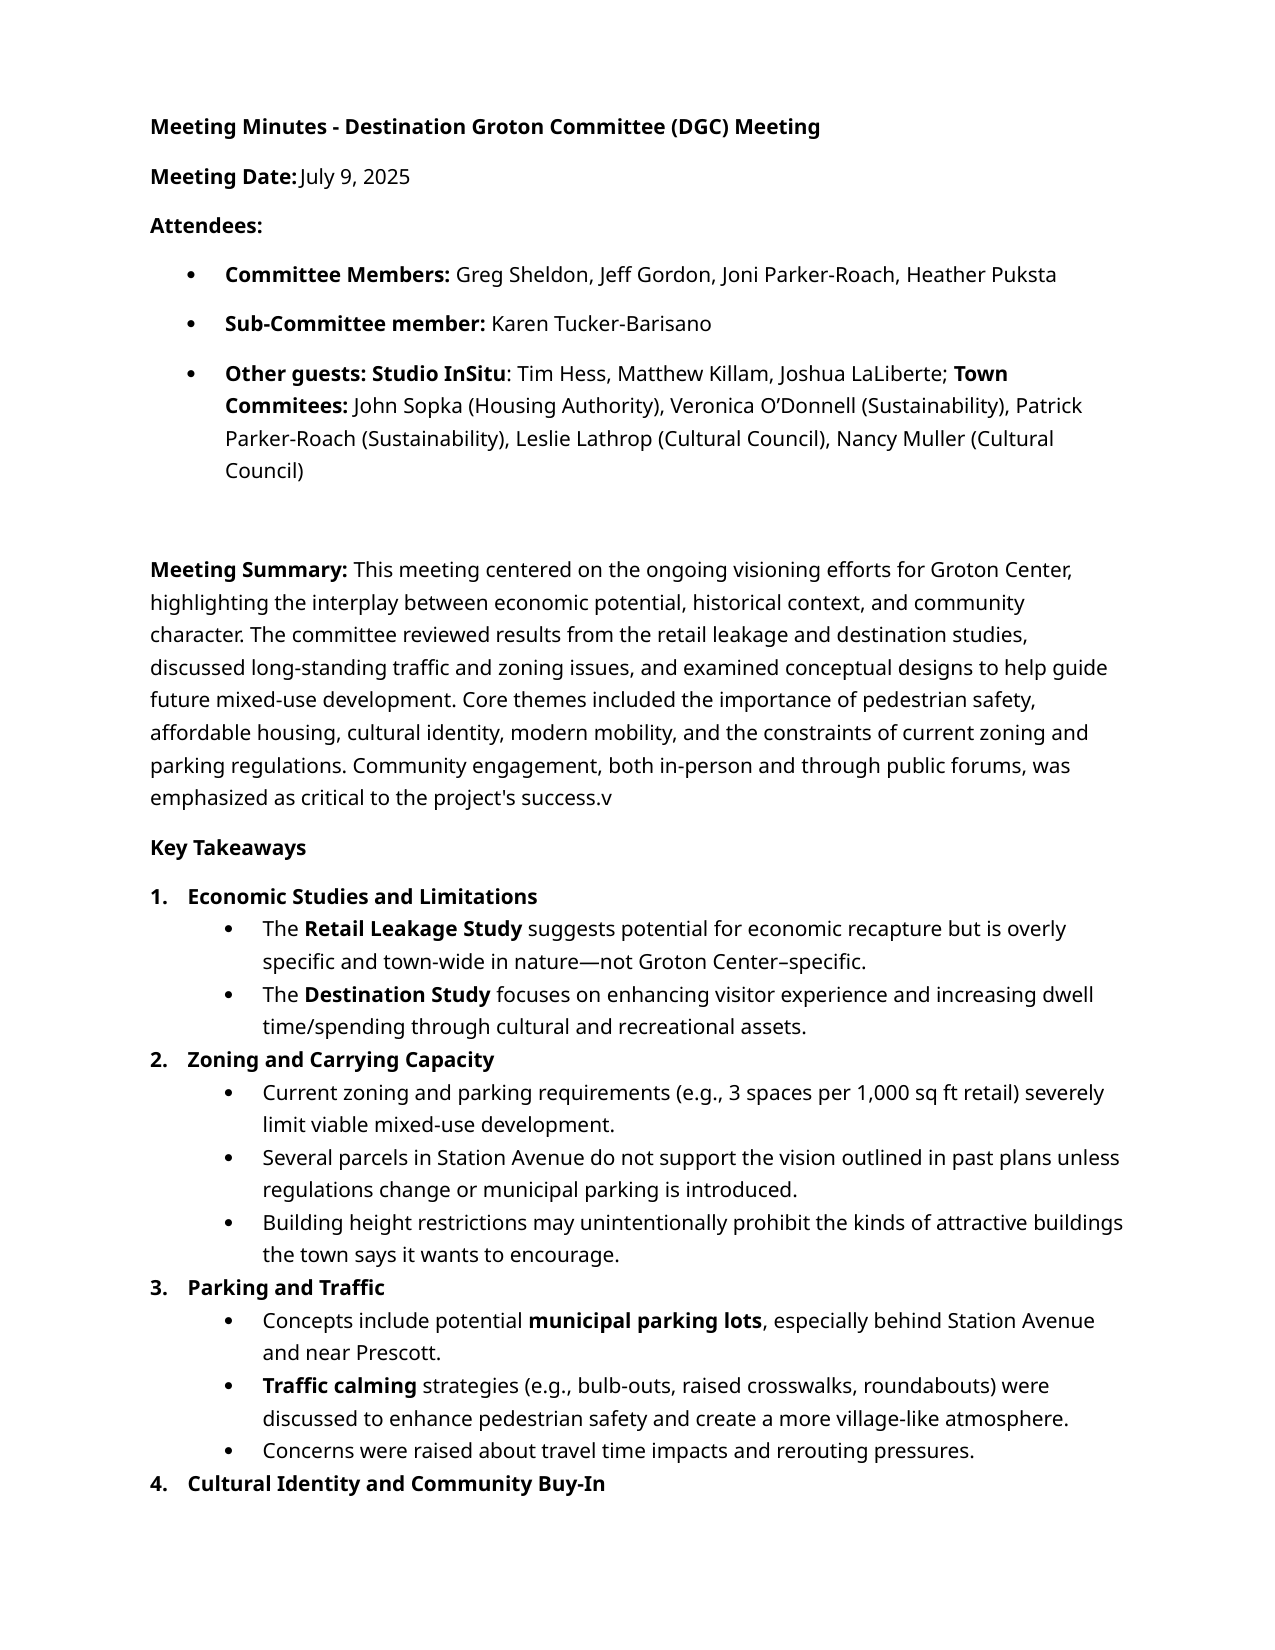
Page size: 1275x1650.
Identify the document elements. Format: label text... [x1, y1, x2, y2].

text Meeting Minutes - Destination Groton Committee (DGC) Meeting [150, 112, 1125, 141]
list Concerns were raised about travel time impacts and rerouting pressures. [225, 1436, 1125, 1465]
list Building height restrictions may unintentionally prohibit the kinds of attractive buildings the town says it wants to encourage. [225, 1208, 1125, 1269]
text Attendees: [150, 211, 1125, 239]
list Parking and Traffic [150, 1273, 1125, 1302]
list The Destination Study focuses on enhancing visitor experience and increasing dwell time/spending through cultural and recreational assets. [225, 980, 1125, 1041]
list Concepts include potential municipal parking lots, especially behind Station Avenue and near Prescott. [225, 1306, 1125, 1367]
list Current zoning and parking requirements (e.g., 3 spaces per 1,000 sq ft retail) severely limit viable mixed-use development. [225, 1078, 1125, 1139]
list Committee Members: Greg Sheldon, Jeff Gordon, Joni Parker-Roach, Heather Puksta [187, 260, 1125, 289]
list Sub-Committee member: Karen Tucker-Barisano [187, 309, 1125, 338]
text Meeting Date: July 9, 2025 [150, 162, 1125, 190]
list Other guests: Studio InSitu: Tim Hess, Matthew Killam, Joshua LaLiberte; Town Commitees: John Sopka (Housing Authority), Veronica O’Donnell (Sustainability), Patrick Parker-Roach (Sustainability), Leslie Lathrop (Cultural Council), Nancy Muller (Cultural Council) [187, 359, 1125, 485]
list Traffic calming strategies (e.g., bulb-outs, raised crosswalks, roundabouts) were discussed to enhance pedestrian safety and create a more village-like atmosphere. [225, 1371, 1125, 1432]
list Cultural Identity and Community Buy-In [150, 1469, 1125, 1497]
list Zoning and Carrying Capacity [150, 1045, 1125, 1073]
list Economic Studies and Limitations [150, 882, 1125, 910]
text Key Takeaways [150, 833, 1125, 861]
list The Retail Leakage Study suggests potential for economic recapture but is overly specific and town-wide in nature—not Groton Center–specific. [225, 914, 1125, 976]
text Meeting Summary: This meeting centered on the ongoing visioning efforts for Groton Center, highlighting the interplay between economic potential, historical context, and community character. The committee reviewed results from the retail leakage and destination studies, discussed long-standing traffic and zoning issues, and examined conceptual designs to help guide future mixed-use development. Core themes included the importance of pedestrian safety, affordable housing, cultural identity, modern mobility, and the constraints of current zoning and parking regulations. Community engagement, both in-person and through public forums, was emphasized as critical to the project's success.v [150, 555, 1125, 812]
list Several parcels in Station Avenue do not support the vision outlined in past plans unless regulations change or municipal parking is introduced. [225, 1143, 1125, 1204]
